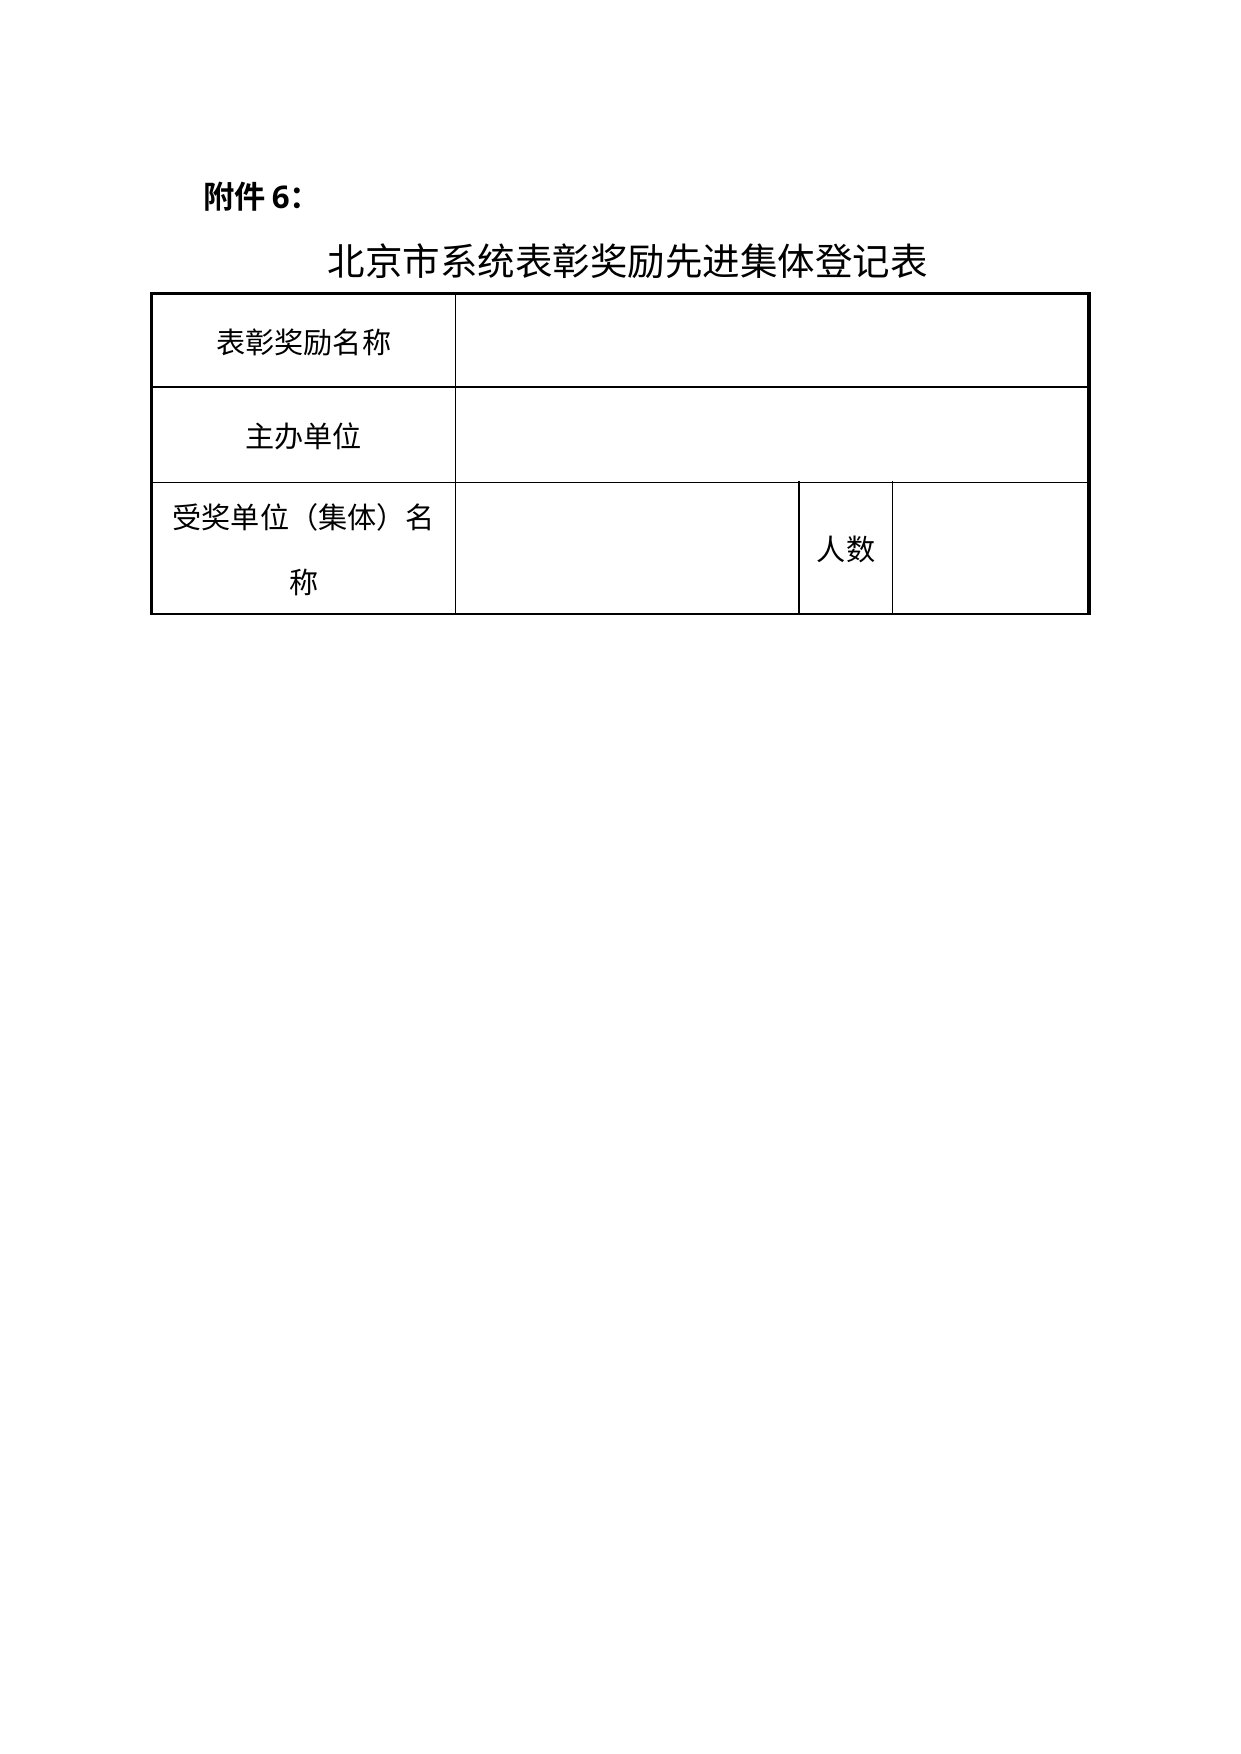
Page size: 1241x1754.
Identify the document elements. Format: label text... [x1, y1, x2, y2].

table_cell [456, 388, 1087, 481]
table_cell 受奖单位（集体）名称 [153, 483, 455, 613]
table_cell 人数 [800, 483, 892, 613]
table_cell [456, 483, 798, 613]
text 附件6： [187, 162, 1049, 227]
text 北京市系统表彰奖励先进集体登记表 [187, 227, 1049, 292]
table_header 表彰奖励名称 [153, 295, 455, 386]
table_cell 主办单位 [153, 388, 455, 481]
table_header [456, 295, 1087, 386]
table_cell [893, 483, 1087, 613]
